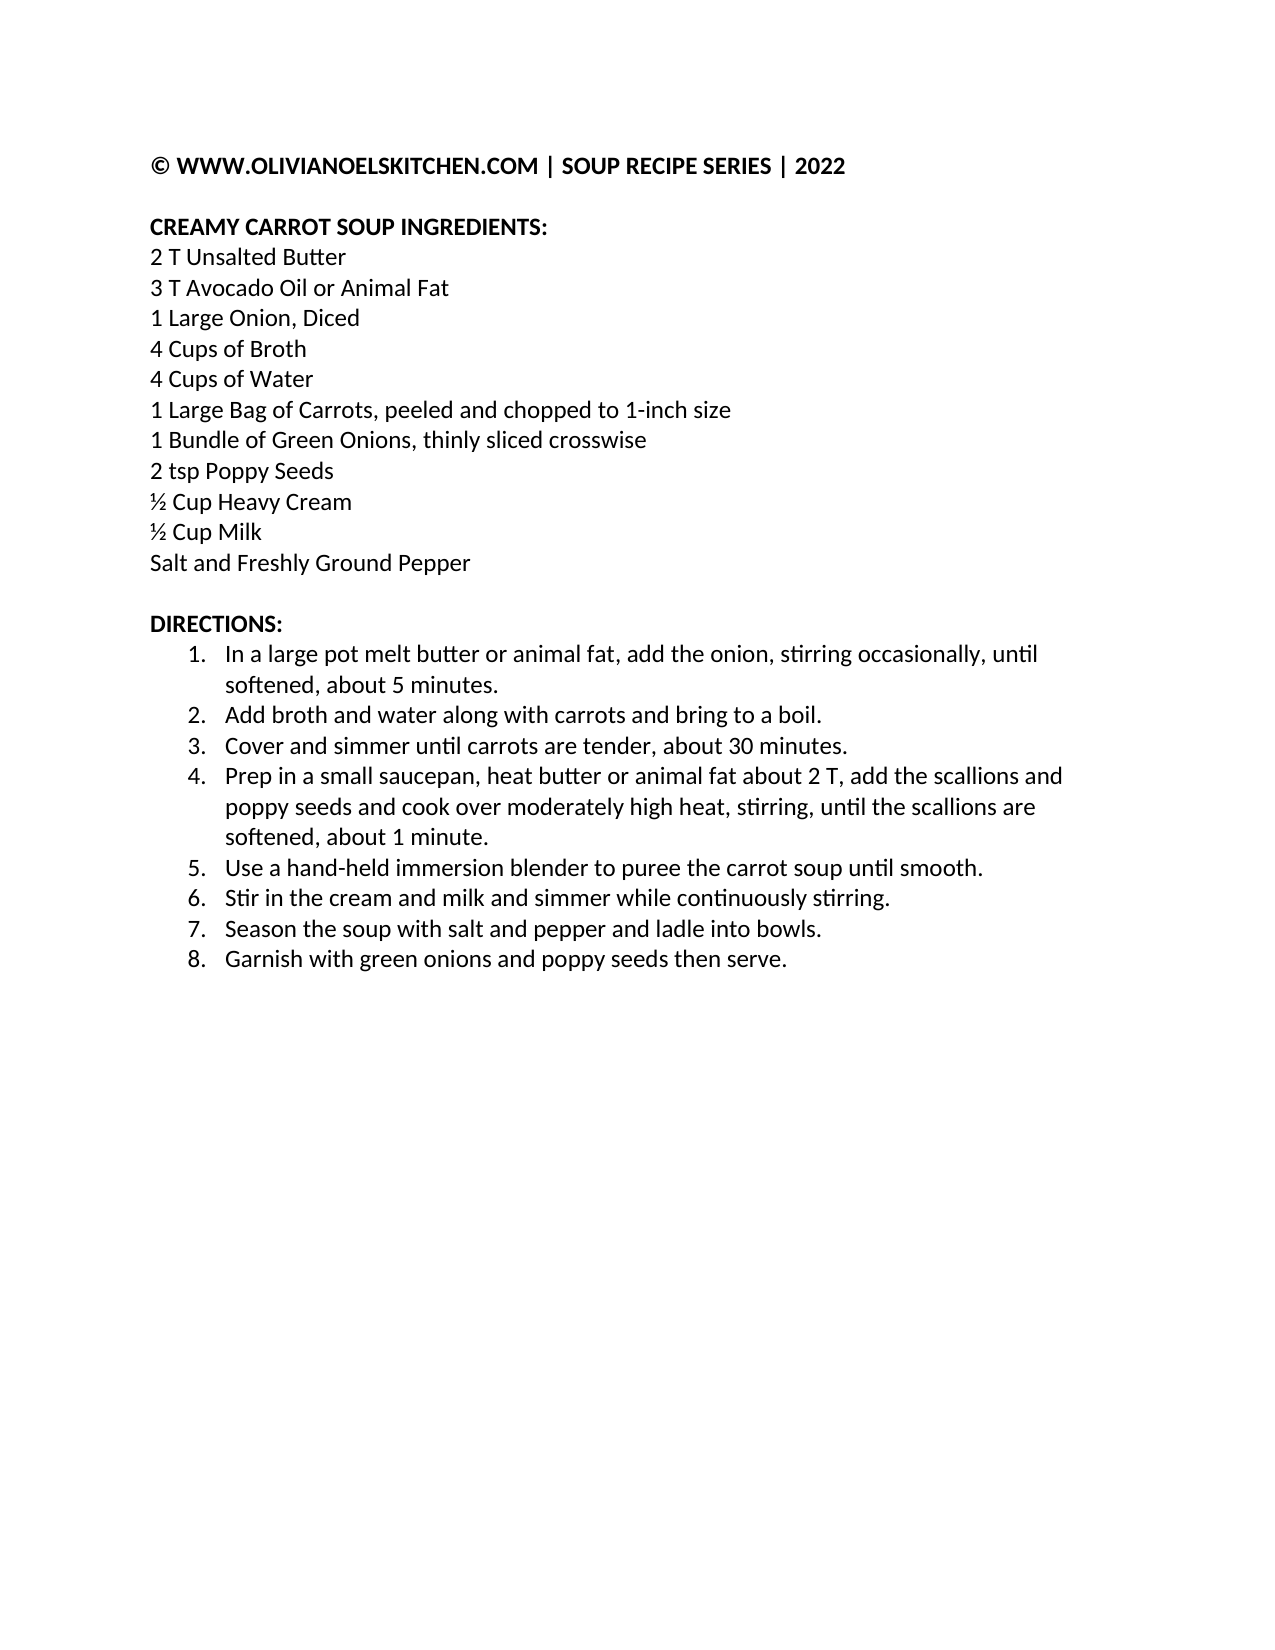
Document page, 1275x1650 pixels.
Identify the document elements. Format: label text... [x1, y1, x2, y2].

text ½ Cup Heavy Cream [150, 486, 1125, 516]
list Cover and simmer until carrots are tender, about 30 minutes. [187, 730, 1125, 760]
list Season the soup with salt and pepper and ladle into bowls. [187, 913, 1125, 943]
text 3 T Avocado Oil or Animal Fat [150, 272, 1125, 303]
text 1 Large Onion, Diced [150, 303, 1125, 333]
text 1 Bundle of Green Onions, thinly sliced crosswise [150, 425, 1125, 455]
text ½ Cup Milk [150, 516, 1125, 547]
list Stir in the cream and milk and simmer while continuously stirring. [187, 882, 1125, 913]
text Salt and Freshly Ground Pepper [150, 547, 1125, 577]
text 4 Cups of Water [150, 364, 1125, 394]
list Add broth and water along with carrots and bring to a boil. [187, 699, 1125, 730]
list Garnish with green onions and poppy seeds then serve. [187, 943, 1125, 974]
text 4 Cups of Broth [150, 333, 1125, 364]
text CREAMY CARROT SOUP INGREDIENTS: [150, 211, 1125, 242]
text DIRECTIONS: [150, 608, 1125, 638]
list Prep in a small saucepan, heat butter or animal fat about 2 T, add the scallions and poppy seeds and cook over moderately high heat, stirring, until the scallions are softened, about 1 minute. [187, 760, 1125, 852]
text © WWW.OLIVIANOELSKITCHEN.COM | SOUP RECIPE SERIES | 2022 [150, 150, 1125, 181]
list In a large pot melt butter or animal fat, add the onion, stirring occasionally, until softened, about 5 minutes. [187, 638, 1125, 699]
text 2 T Unsalted Butter [150, 242, 1125, 272]
text 1 Large Bag of Carrots, peeled and chopped to 1-inch size [150, 394, 1125, 425]
list Use a hand-held immersion blender to puree the carrot soup until smooth. [187, 852, 1125, 882]
text 2 tsp Poppy Seeds [150, 455, 1125, 486]
